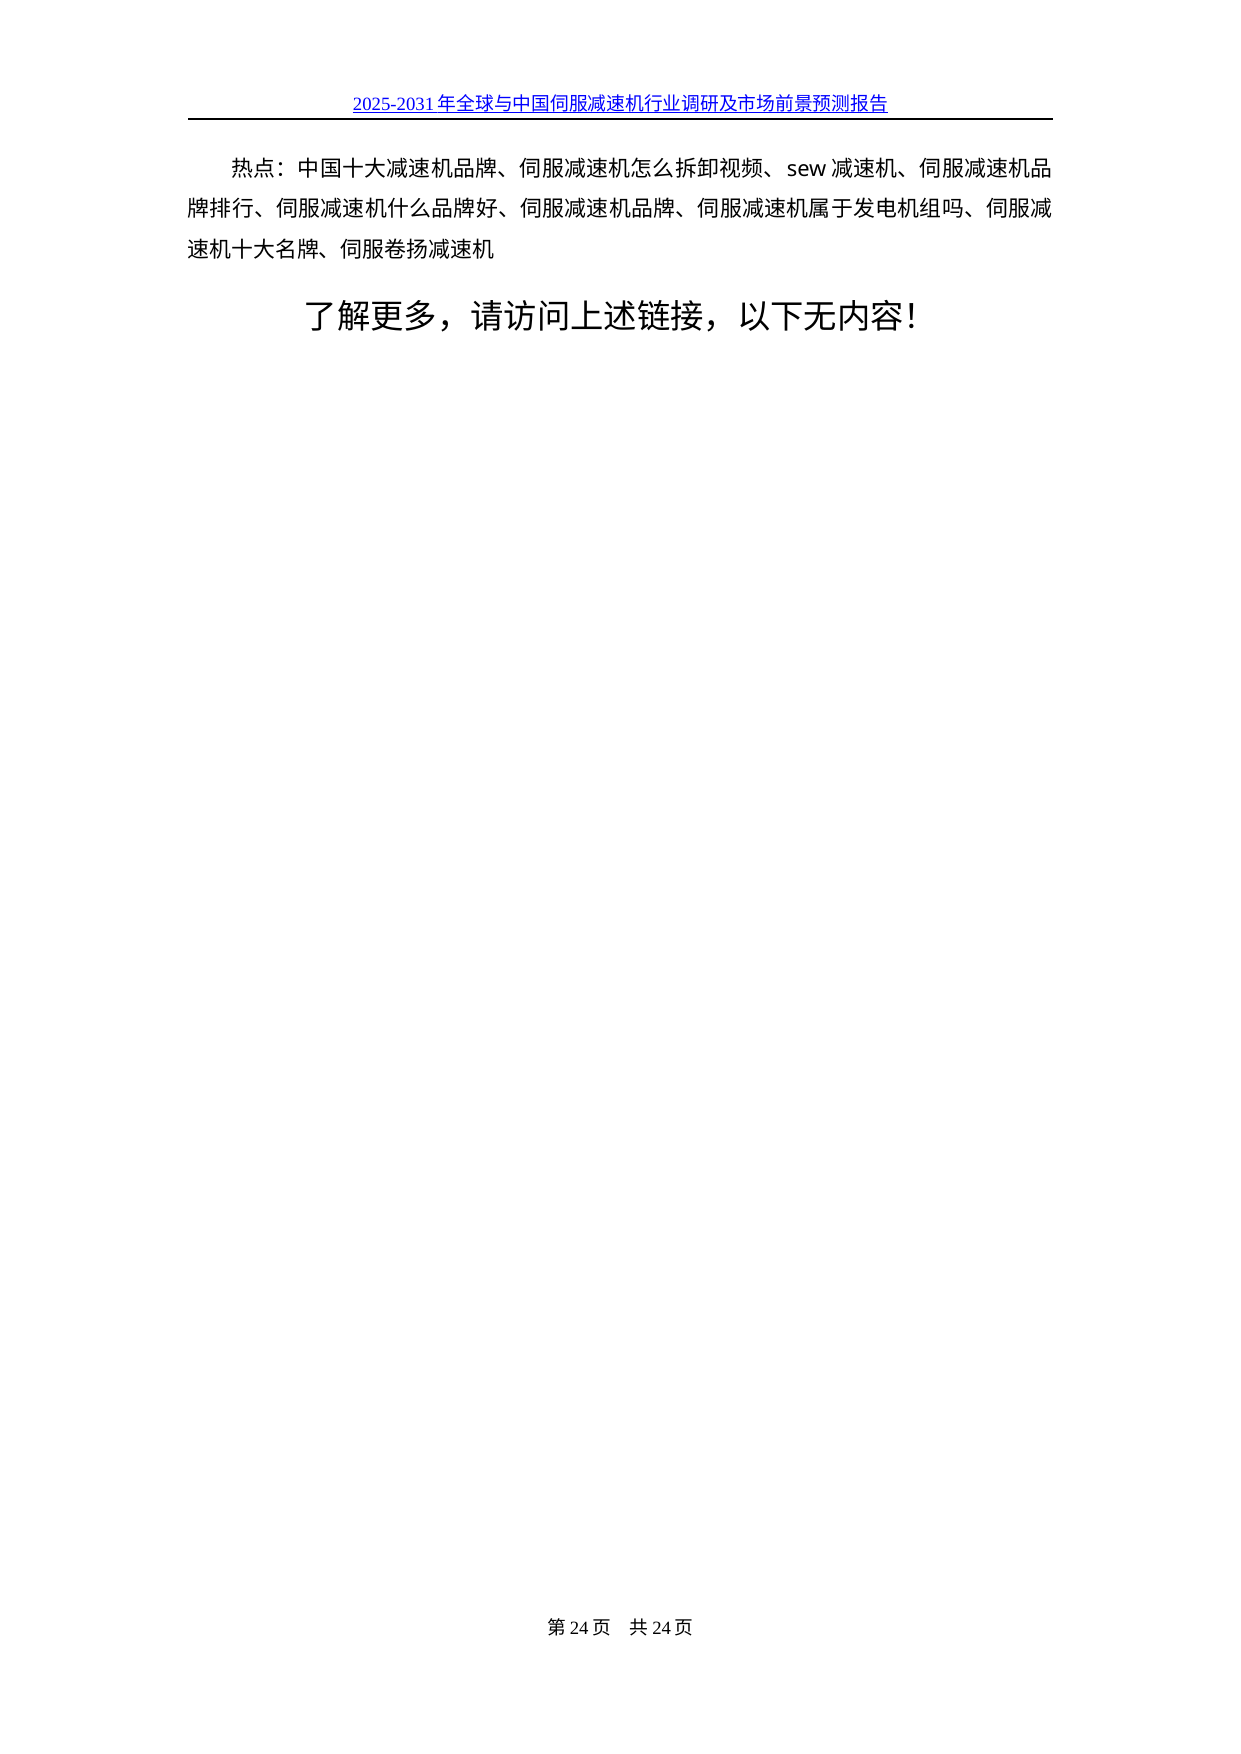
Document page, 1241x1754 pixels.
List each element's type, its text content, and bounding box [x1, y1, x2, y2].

title 了解更多，请访问上述链接，以下无内容！ [187, 282, 1053, 347]
text 热点：中国十大减速机品牌、伺服减速机怎么拆卸视频、sew减速机、伺服减速机品牌排行、伺服减速机什么品牌好、伺服减速机品牌、伺服减速机属于发电机组吗、伺服减速机十大名牌、伺服卷扬减速机 [187, 150, 1053, 264]
